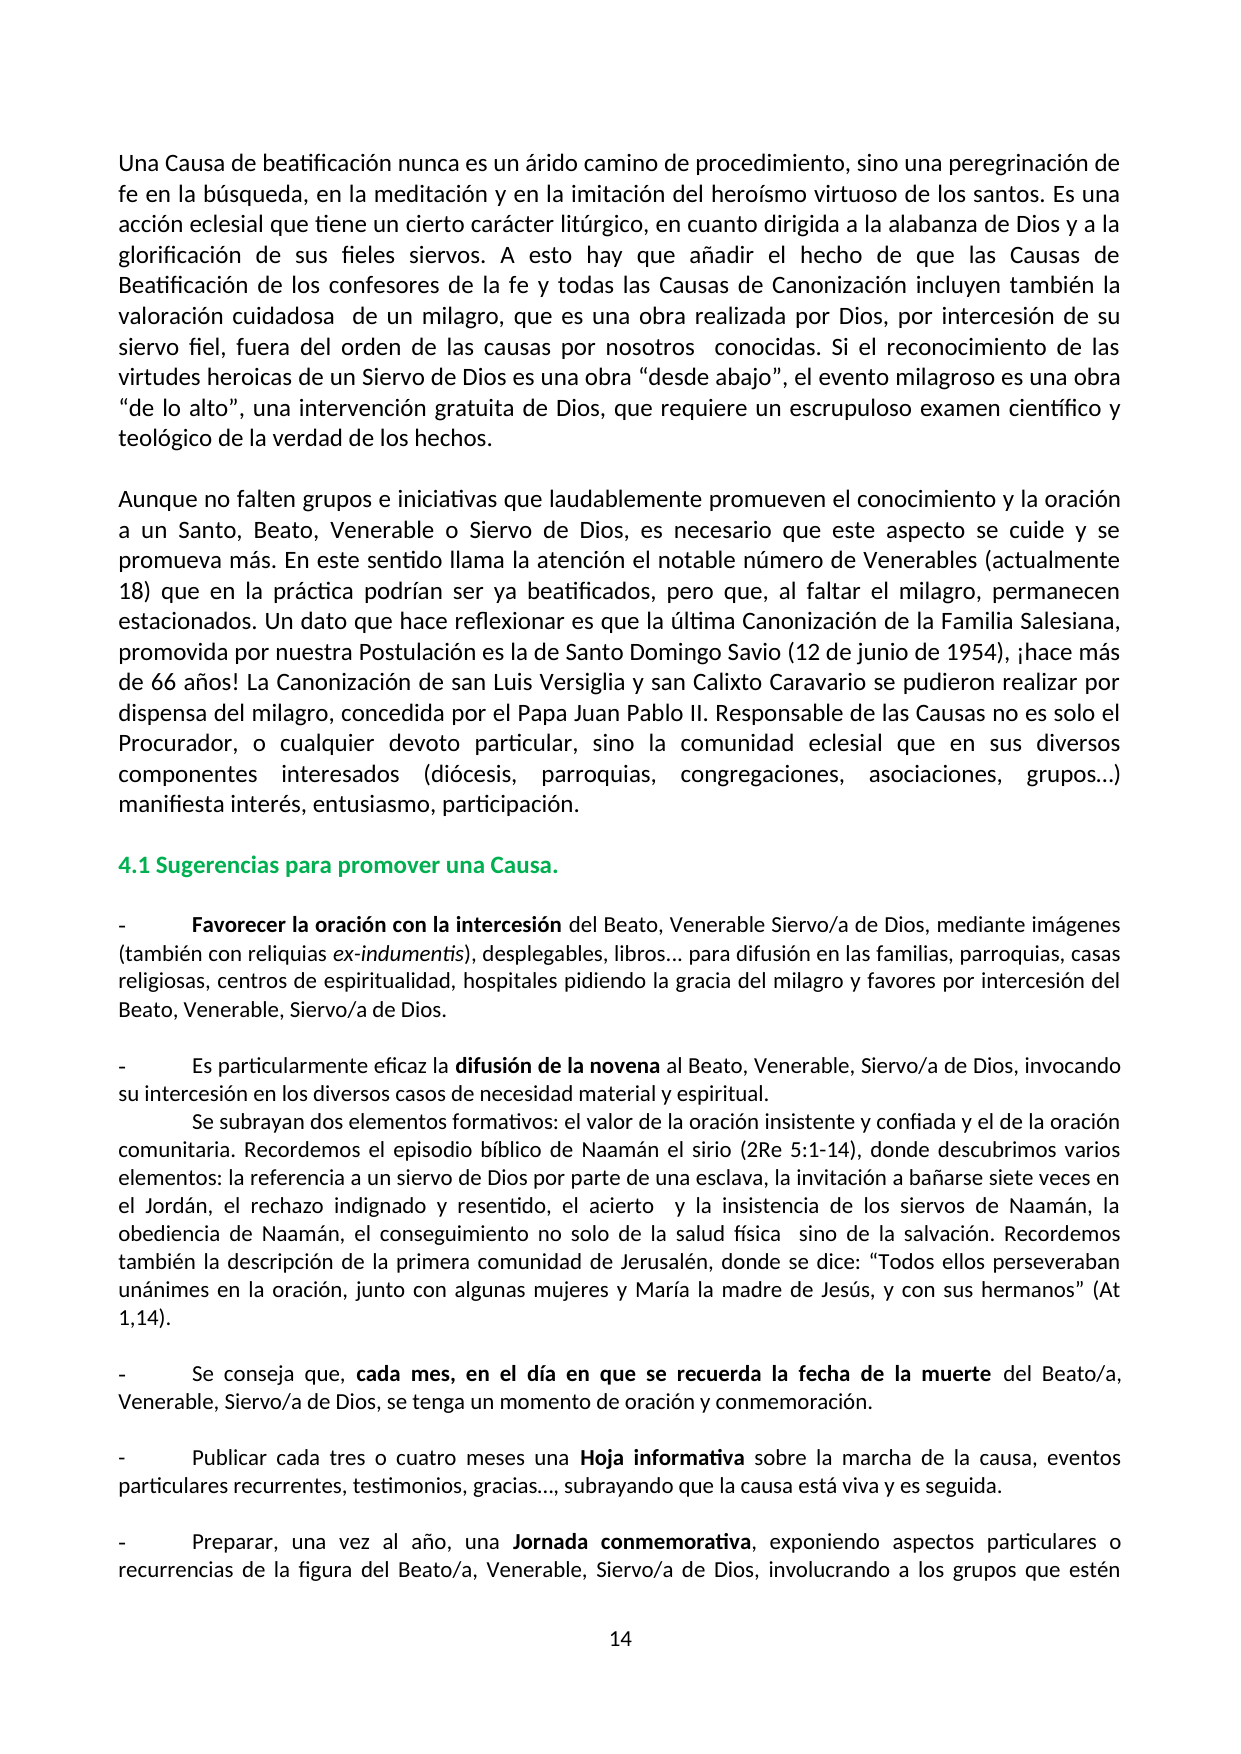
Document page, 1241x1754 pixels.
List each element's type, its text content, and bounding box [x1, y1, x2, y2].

list Se conseja que, cada mes, en el día en que se recuerda la fecha de la muerte del Beato/a, Venerable, Siervo/a de Dios, se tenga un momento de oración y conmemoración. [118, 1359, 1122, 1415]
list - Publicar cada tres o cuatro meses una Hoja informativa sobre la marcha de la causa, eventos particulares recurrentes, testimonios, gracias…, subrayando que la causa está viva y es seguida. [118, 1443, 1122, 1499]
list Favorecer la oración con la intercesión del Beato, Venerable Siervo/a de Dios, mediante imágenes (también con reliquias ex-indumentis), desplegables, libros... para difusión en las familias, parroquias, casas religiosas, centros de espiritualidad, hospitales pidiendo la gracia del milagro y favores por intercesión del Beato, Venerable, Siervo/a de Dios. [118, 911, 1122, 1023]
list Es particularmente eficaz la difusión de la novena al Beato, Venerable, Siervo/a de Dios, invocando su intercesión en los diversos casos de necesidad material y espiritual. [118, 1051, 1122, 1107]
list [118, 1527, 1122, 1583]
text Una Causa de beatificación nunca es un árido camino de procedimiento, sino una peregrinación de fe en la búsqueda, en la meditación y en la imitación del heroísmo virtuoso de los santos. Es una acción eclesial que tiene un cierto carácter litúrgico, en cuanto dirigida a la alabanza de Dios y a la glorificación de sus fieles siervos. A esto hay que añadir el hecho de que las Causas de Beatificación de los confesores de la fe y todas las Causas de Canonización incluyen también la valoración cuidadosa de un milagro, que es una obra realizada por Dios, por intercesión de su siervo fiel, fuera del orden de las causas por nosotros conocidas. Si el reconocimiento de las virtudes heroicas de un Siervo de Dios es una obra “desde abajo”, el evento milagroso es una obra “de lo alto”, una intervención gratuita de Dios, que requiere un escrupuloso examen científico y teológico de la verdad de los hechos. [118, 148, 1122, 453]
text 4.1 Sugerencias para promover una Causa. [118, 849, 1122, 880]
text Aunque no falten grupos e iniciativas que laudablemente promueven el conocimiento y la oración a un Santo, Beato, Venerable o Siervo de Dios, es necesario que este aspecto se cuide y se promueva más. En este sentido llama la atención el notable número de Venerables (actualmente 18) que en la práctica podrían ser ya beatificados, pero que, al faltar el milagro, permanecen estacionados. Un dato que hace reflexionar es que la última Canonización de la Familia Salesiana, promovida por nuestra Postulación es la de Santo Domingo Savio (12 de junio de 1954), ¡hace más de 66 años! La Canonización de san Luis Versiglia y san Calixto Caravario se pudieron realizar por dispensa del milagro, concedida por el Papa Juan Pablo II. Responsable de las Causas no es solo el Procurador, o cualquier devoto particular, sino la comunidad eclesial que en sus diversos componentes interesados (diócesis, parroquias, congregaciones, asociaciones, grupos…) manifiesta interés, entusiasmo, participación. [118, 483, 1122, 819]
list Se subrayan dos elementos formativos: el valor de la oración insistente y confiada y el de la oración comunitaria. Recordemos el episodio bíblico de Naamán el sirio (2Re 5:1-14), donde descubrimos varios elementos: la referencia a un siervo de Dios por parte de una esclava, la invitación a bañarse siete veces en el Jordán, el rechazo indignado y resentido, el acierto y la insistencia de los siervos de Naamán, la obediencia de Naamán, el conseguimiento no solo de la salud física sino de la salvación. Recordemos también la descripción de la primera comunidad de Jerusalén, donde se dice: “Todos ellos perseveraban unánimes en la oración, junto con algunas mujeres y María la madre de Jesús, y con sus hermanos” (At 1,14). [118, 1107, 1122, 1331]
